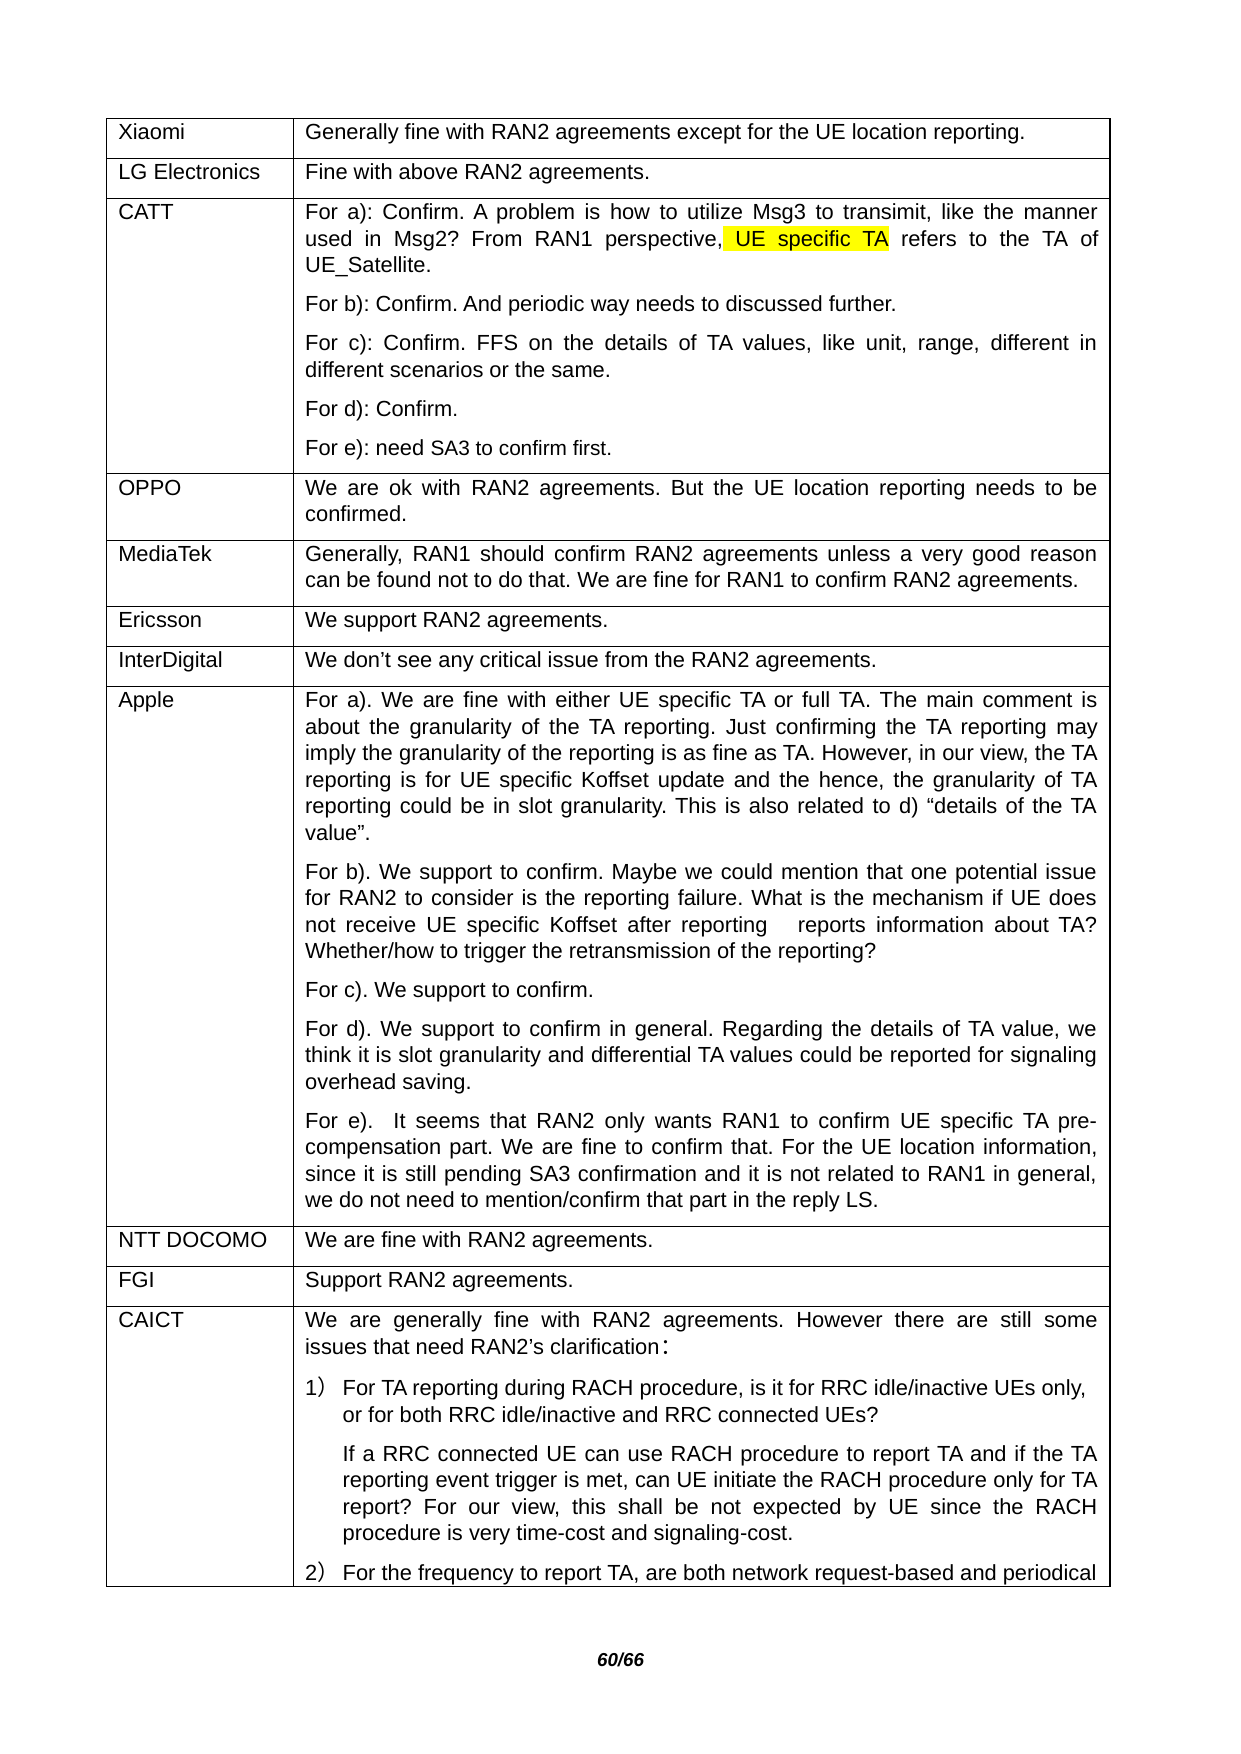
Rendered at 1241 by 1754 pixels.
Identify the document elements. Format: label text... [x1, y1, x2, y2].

table_cell Fine with above RAN2 agreements. [294, 159, 1109, 198]
table_cell Generally fine with RAN2 agreements except for the UE location reporting. [294, 119, 1109, 158]
table_cell CATT [107, 199, 293, 473]
table_cell For a): Confirm. A problem is how to utilize Msg3 to transimit, like the manner used in Msg2? From RAN1 perspective, UE specific TA refers to the TA of UE_Satellite. For b): Confirm. And periodic way needs to discussed further. For c): Confirm. FFS on the details of TA values, like unit, range, different in different scenarios or the same. For d): Confirm. For e): need SA3 to confirm first. [294, 199, 1109, 473]
table_cell CAICT [107, 1307, 293, 1586]
table_cell Apple [107, 687, 293, 1226]
table_cell Ericsson [107, 607, 293, 646]
table_cell InterDigital [107, 647, 293, 686]
table_cell LG Electronics [107, 159, 293, 198]
table_cell Support RAN2 agreements. [294, 1267, 1109, 1306]
table_cell OPPO [107, 474, 293, 540]
table_cell For a). We are fine with either UE specific TA or full TA. The main comment is about the granularity of the TA reporting. Just confirming the TA reporting may imply the granularity of the reporting is as fine as TA. However, in our view, the TA reporting is for UE specific Koffset update and the hence, the granularity of TA reporting could be in slot granularity. This is also related to d) “details of the TA value”. For b). We support to confirm. Maybe we could mention that one potential issue for RAN2 to consider is the reporting failure. What is the mechanism if UE does not receive UE specific Koffset after reporting reports information about TA? Whether/how to trigger the retransmission of the reporting? For c). We support to confirm. For d). We support to confirm in general. Regarding the details of TA value, we think it is slot granularity and differential TA values could be reported for signaling overhead saving. For e). It seems that RAN2 only wants RAN1 to confirm UE specific TA pre-compensation part. We are fine to confirm that. For the UE location information, since it is still pending SA3 confirmation and it is not related to RAN1 in general, we do not need to mention/confirm that part in the reply LS. [294, 687, 1109, 1226]
table_cell We don’t see any critical issue from the RAN2 agreements. [294, 647, 1109, 686]
table_cell Generally, RAN1 should confirm RAN2 agreements unless a very good reason can be found not to do that. We are fine for RAN1 to confirm RAN2 agreements. [294, 541, 1109, 606]
table_cell MediaTek [107, 541, 293, 606]
table_cell We are ok with RAN2 agreements. But the UE location reporting needs to be confirmed. [294, 474, 1109, 540]
table_cell Xiaomi [107, 119, 293, 158]
table_cell FGI [107, 1267, 293, 1306]
table_cell We support RAN2 agreements. [294, 607, 1109, 646]
table_cell We are fine with RAN2 agreements. [294, 1227, 1109, 1266]
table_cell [294, 1307, 1109, 1586]
table_cell NTT DOCOMO [107, 1227, 293, 1266]
